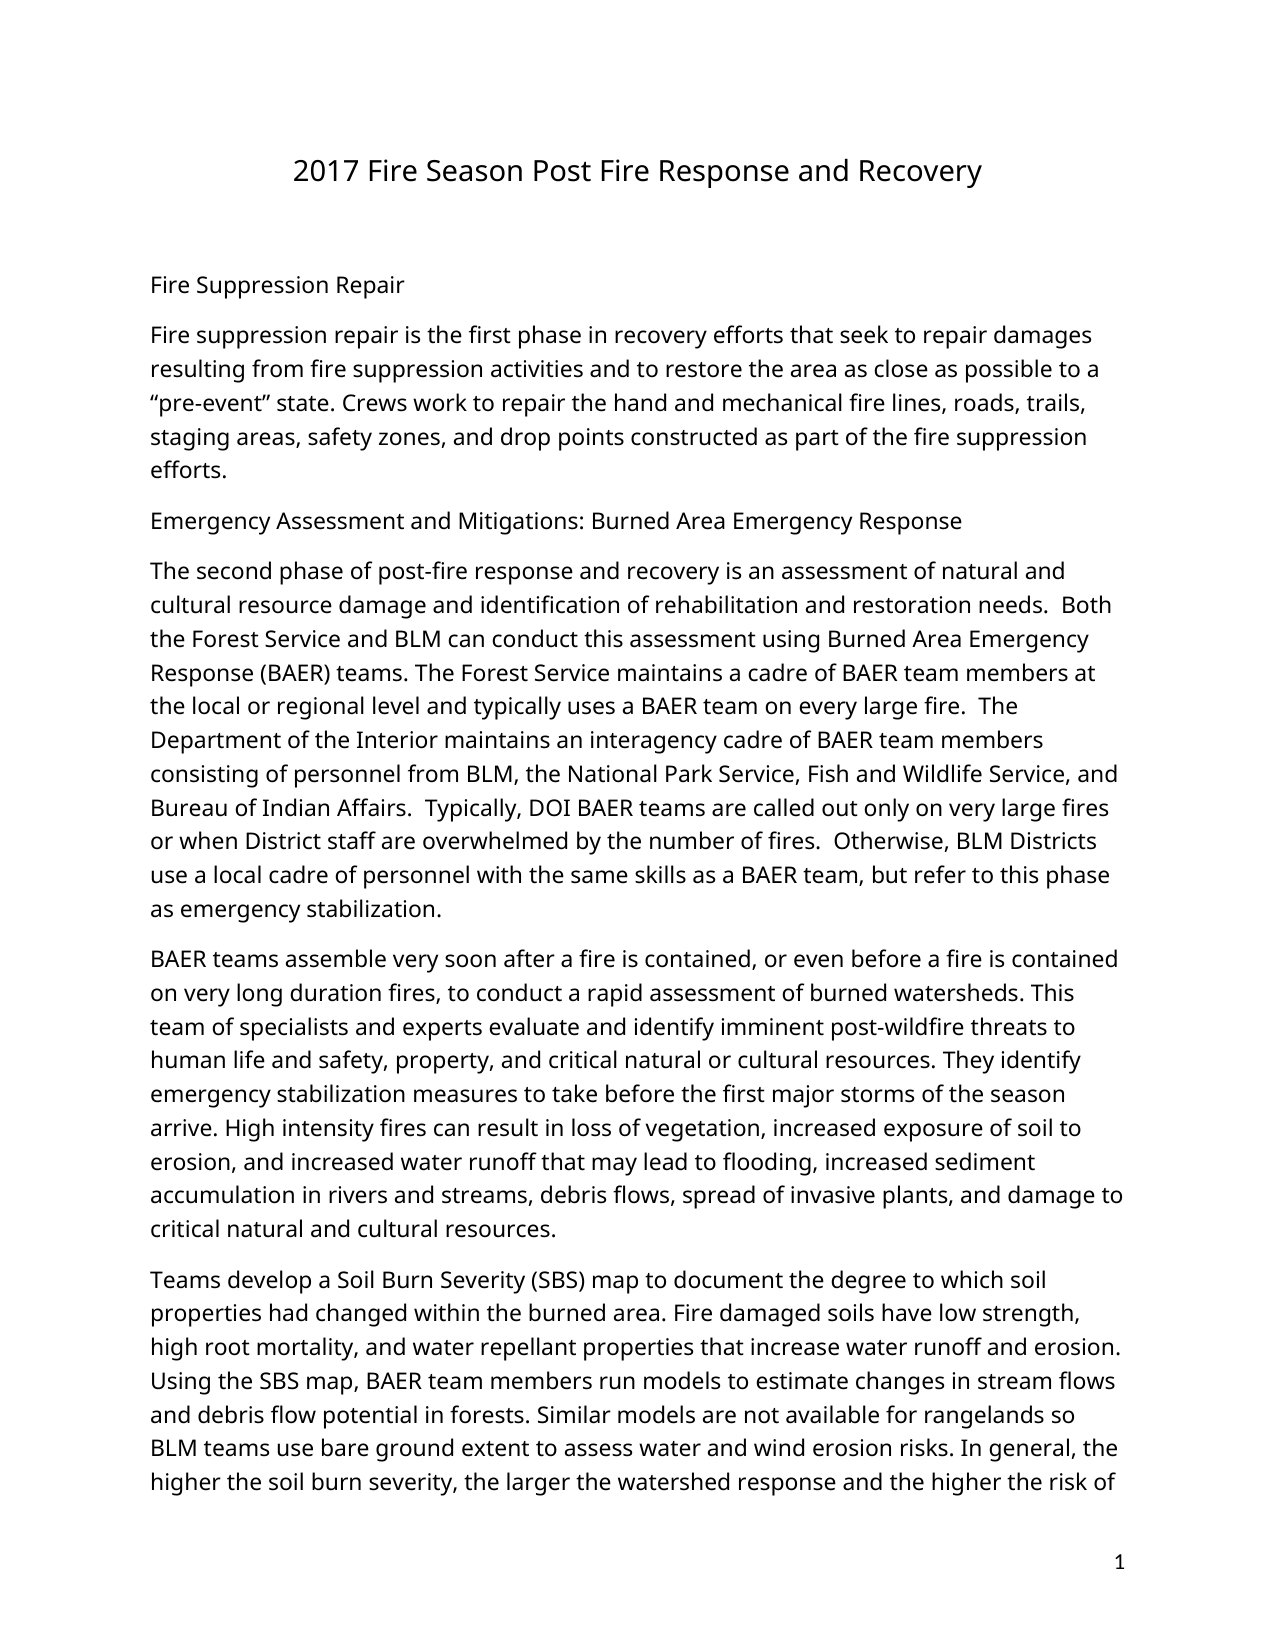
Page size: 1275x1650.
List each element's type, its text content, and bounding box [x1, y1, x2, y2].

text The second phase of post-fire response and recovery is an assessment of natural and cultural resource damage and identification of rehabilitation and restoration needs. Both the Forest Service and BLM can conduct this assessment using Burned Area Emergency Response (BAER) teams. The Forest Service maintains a cadre of BAER team members at the local or regional level and typically uses a BAER team on every large fire. The Department of the Interior maintains an interagency cadre of BAER team members consisting of personnel from BLM, the National Park Service, Fish and Wildlife Service, and Bureau of Indian Affairs. Typically, DOI BAER teams are called out only on very large fires or when District staff are overwhelmed by the number of fires. Otherwise, BLM Districts use a local cadre of personnel with the same skills as a BAER team, but refer to this phase as emergency stabilization. [150, 555, 1125, 924]
text Fire Suppression Repair [150, 269, 1125, 300]
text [150, 1263, 1125, 1497]
text Fire suppression repair is the first phase in recovery efforts that seek to repair damages resulting from fire suppression activities and to restore the area as close as possible to a “pre-event” state. Crews work to repair the hand and mechanical fire lines, roads, trails, staging areas, safety zones, and drop points constructed as part of the fire suppression efforts. [150, 319, 1125, 486]
text Emergency Assessment and Mitigations: Burned Area Emergency Response [150, 505, 1125, 536]
text BAER teams assemble very soon after a fire is contained, or even before a fire is contained on very long duration fires, to conduct a rapid assessment of burned watersheds. This team of specialists and experts evaluate and identify imminent post-wildfire threats to human life and safety, property, and critical natural or cultural resources. They identify emergency stabilization measures to take before the first major storms of the season arrive. High intensity fires can result in loss of vegetation, increased exposure of soil to erosion, and increased water runoff that may lead to flooding, increased sediment accumulation in rivers and streams, debris flows, spread of invasive plants, and damage to critical natural and cultural resources. [150, 943, 1125, 1244]
text 2017 Fire Season Post Fire Response and Recovery [150, 150, 1125, 190]
